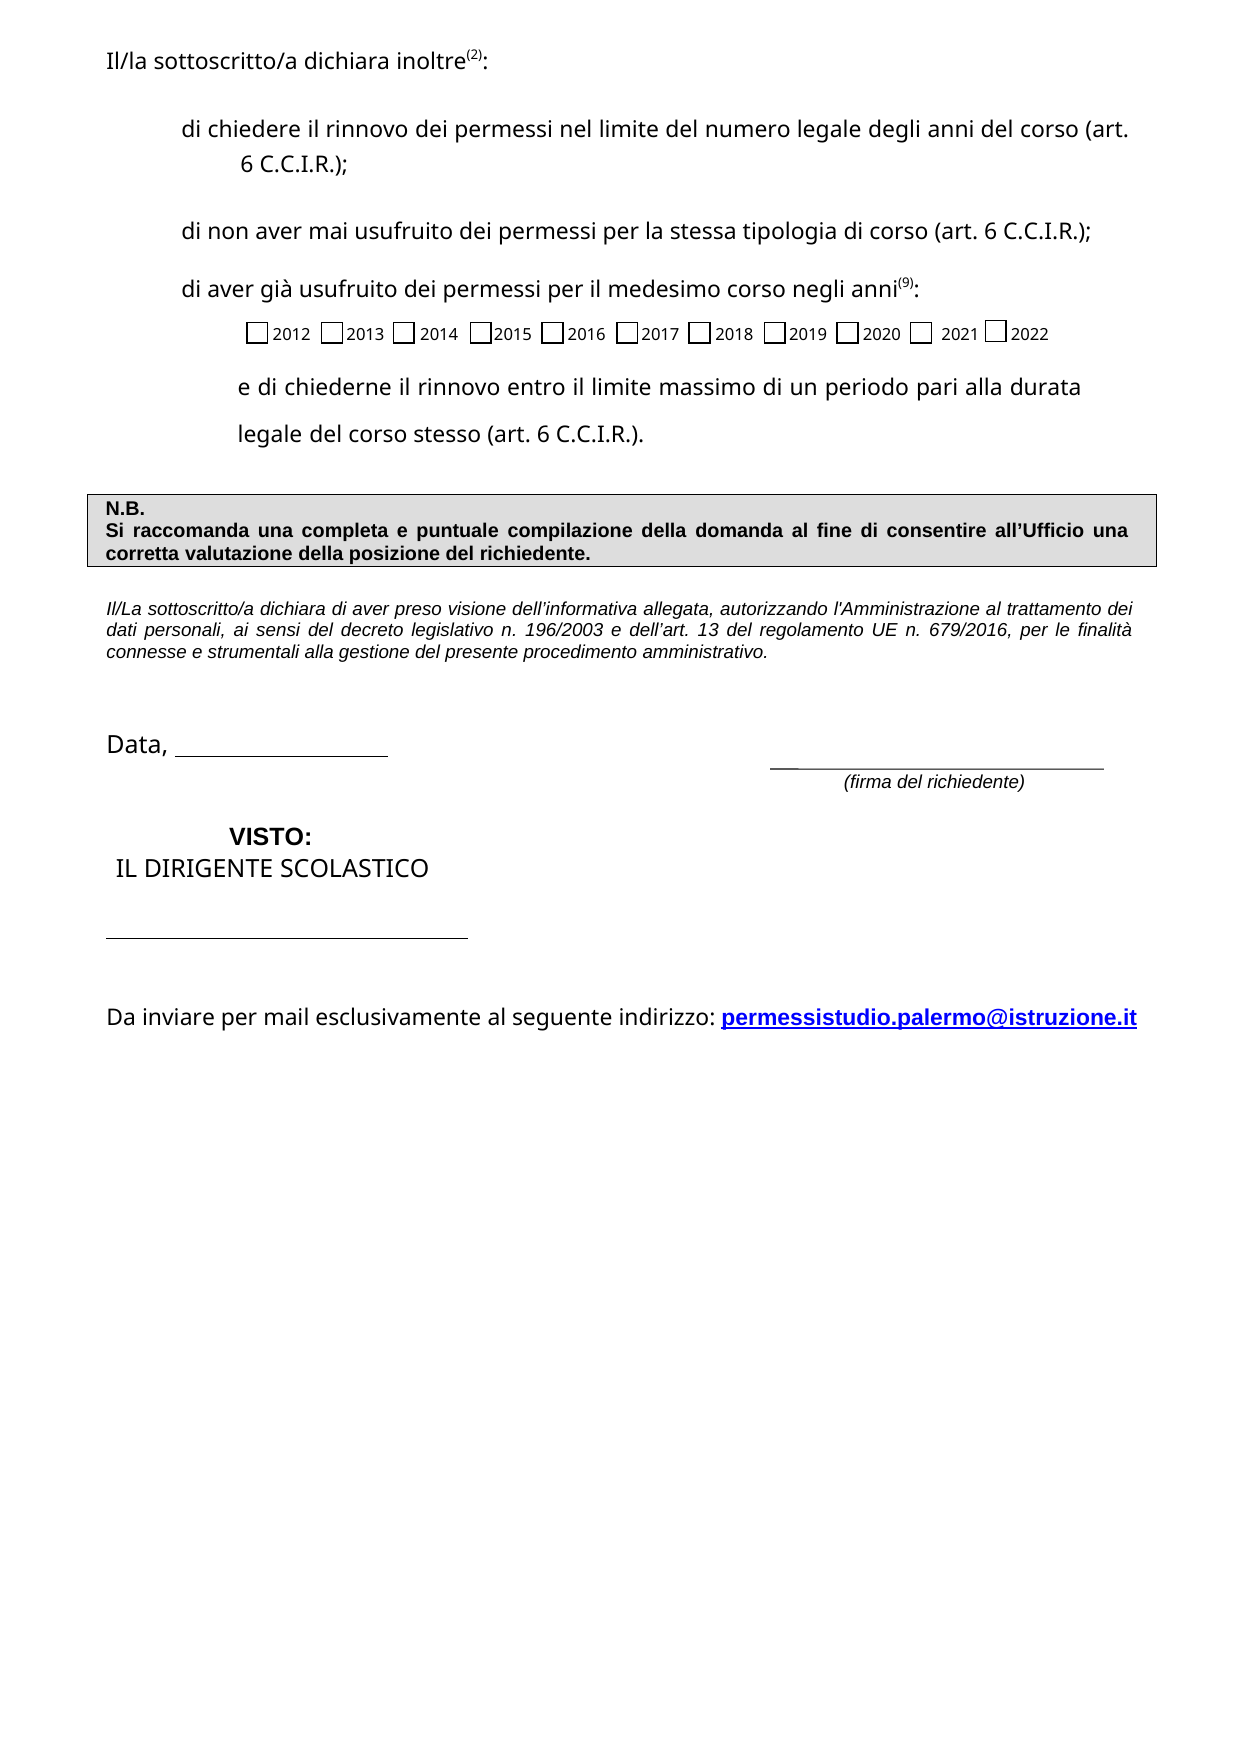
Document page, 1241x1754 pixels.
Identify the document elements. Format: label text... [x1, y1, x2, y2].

subtitle Data, [106, 727, 392, 761]
subtitle VISTO: [101, 822, 440, 850]
list di aver già usufruito dei permessi per il medesimo corso negli anni(9): [181, 273, 1184, 305]
text 2012 2013 2014 2015 2016 2017 2018 2019 2020 2021 2022 [272, 323, 1184, 345]
text Da inviare per mail esclusivamente al seguente indirizzo: permessistudio.palermo@istruzione.it [106, 1001, 1184, 1032]
text e di chiederne il rinnovo entro il limite massimo di un periodo pari alla durata legale del corso stesso (art. 6 C.C.I.R.). [237, 371, 1140, 449]
text Il/la sottoscritto/a dichiara inoltre(2): [106, 45, 1184, 77]
list di non aver mai usufruito dei permessi per la stessa tipologia di corso (art. 6 C.C.I.R.); [181, 215, 1184, 247]
subtitle IL DIRIGENTE SCOLASTICO [105, 850, 440, 884]
text (firma del richiedente) [844, 771, 1184, 793]
text Il/La sottoscritto/a dichiara di aver preso visione dell’informativa allegata, autorizzando l'Amministrazione al trattamento dei dati personali, ai sensi del decreto legislativo n. 196/2003 e dell’art. 13 del regolamento UE n. 679/2016, per le finalità connesse e strumentali alla gestione del presente procedimento amministrativo. [106, 597, 1134, 662]
list di chiedere il rinnovo dei permessi nel limite del numero legale degli anni del corso (art. 6 C.C.I.R.); [181, 113, 1134, 179]
